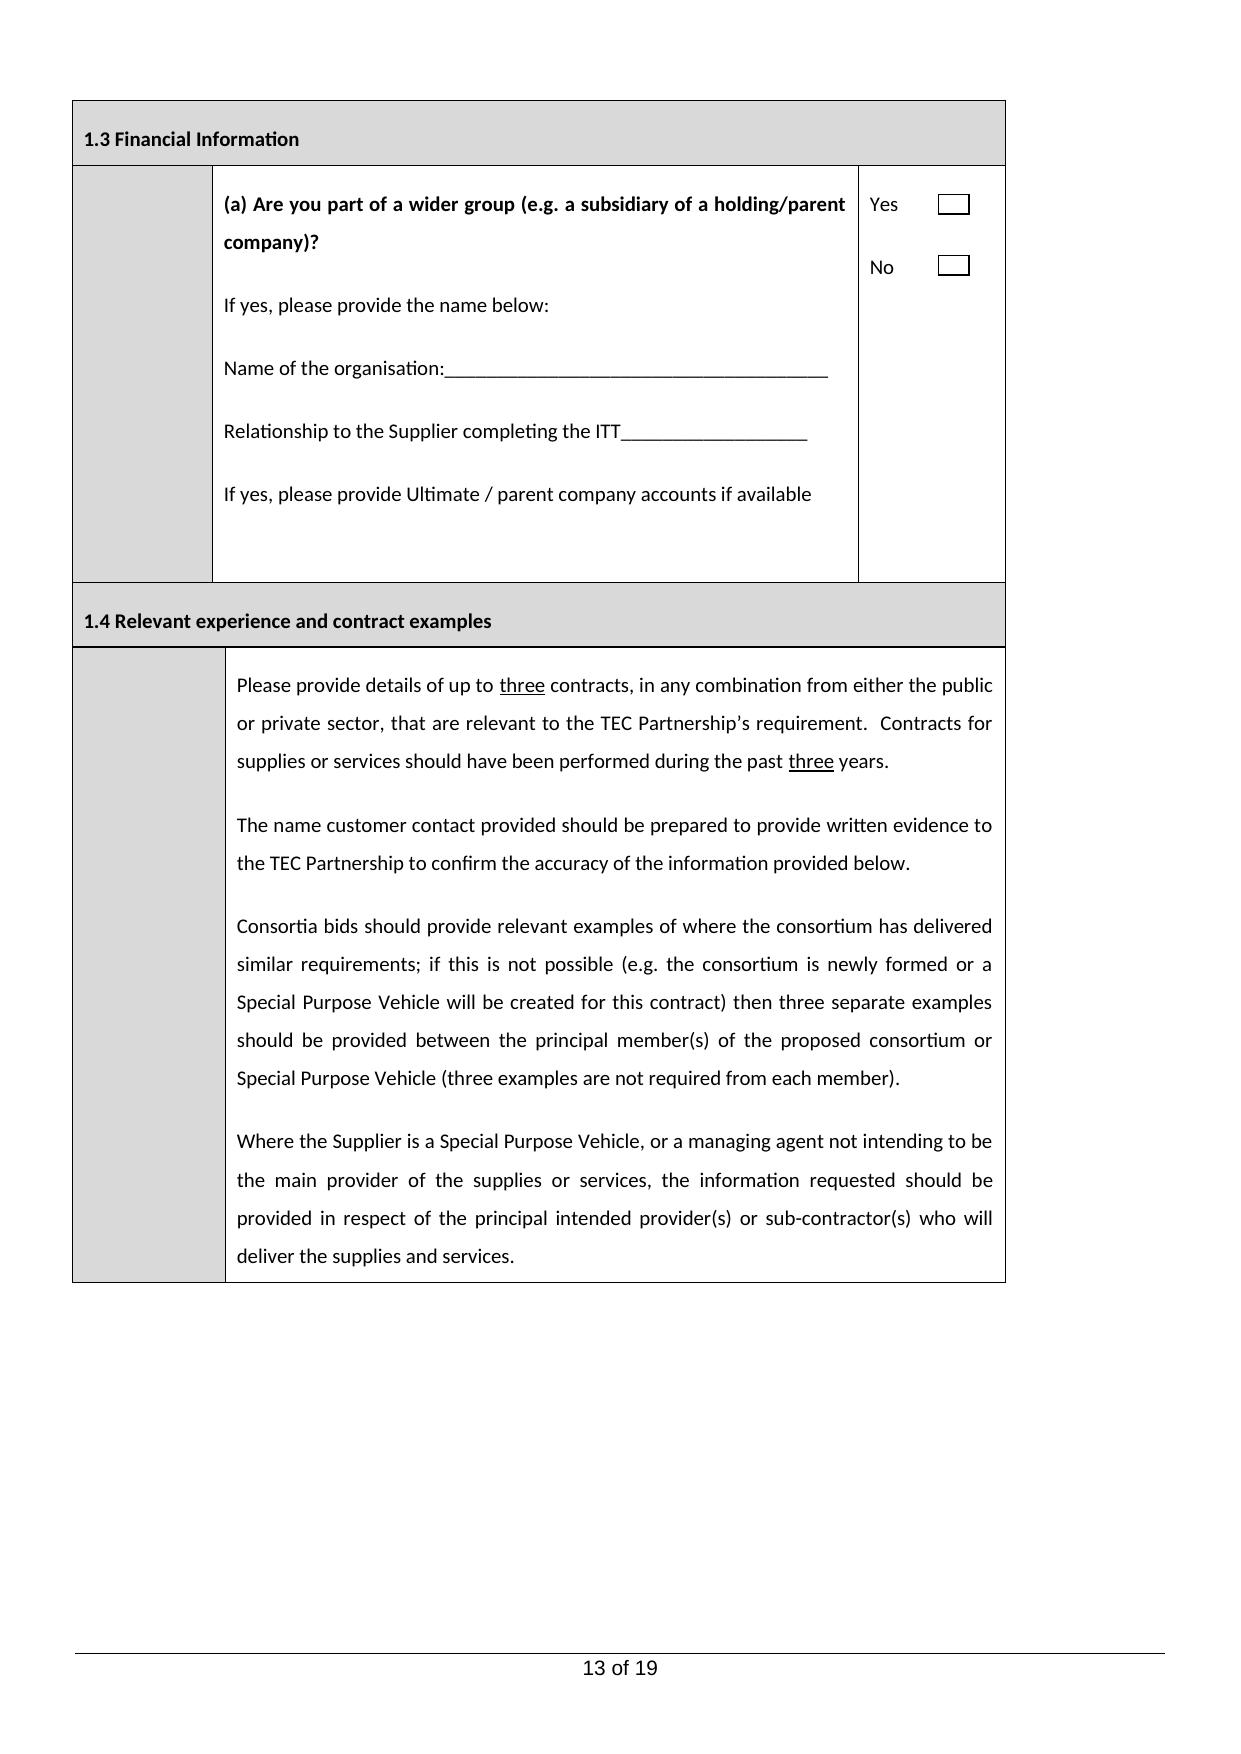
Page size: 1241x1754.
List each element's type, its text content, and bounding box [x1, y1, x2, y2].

table_cell [73, 648, 225, 1282]
table_header 1.3 Financial Information [73, 101, 1005, 165]
table_cell Yes No [859, 166, 1005, 582]
table_cell (a) Are you part of a wider group (e.g. a subsidiary of a holding/parent company)? If yes, please provide the name below: Name of the organisation:_____________________________________ Relationship to the Supplier completing the ITT__________________ If yes, please provide Ultimate / parent company accounts if available [213, 166, 858, 582]
table_cell [73, 166, 212, 582]
table_cell 1.4 Relevant experience and contract examples [73, 583, 1005, 646]
table_cell Please provide details of up to three contracts, in any combination from either the public or private sector, that are relevant to the TEC Partnership’s requirement. Contracts for supplies or services should have been performed during the past three years. The name customer contact provided should be prepared to provide written evidence to the TEC Partnership to confirm the accuracy of the information provided below. Consortia bids should provide relevant examples of where the consortium has delivered similar requirements; if this is not possible (e.g. the consortium is newly formed or a Special Purpose Vehicle will be created for this contract) then three separate examples should be provided between the principal member(s) of the proposed consortium or Special Purpose Vehicle (three examples are not required from each member). Where the Supplier is a Special Purpose Vehicle, or a managing agent not intending to be the main provider of the supplies or services, the information requested should be provided in respect of the principal intended provider(s) or sub-contractor(s) who will deliver the supplies and services. [226, 648, 1005, 1282]
